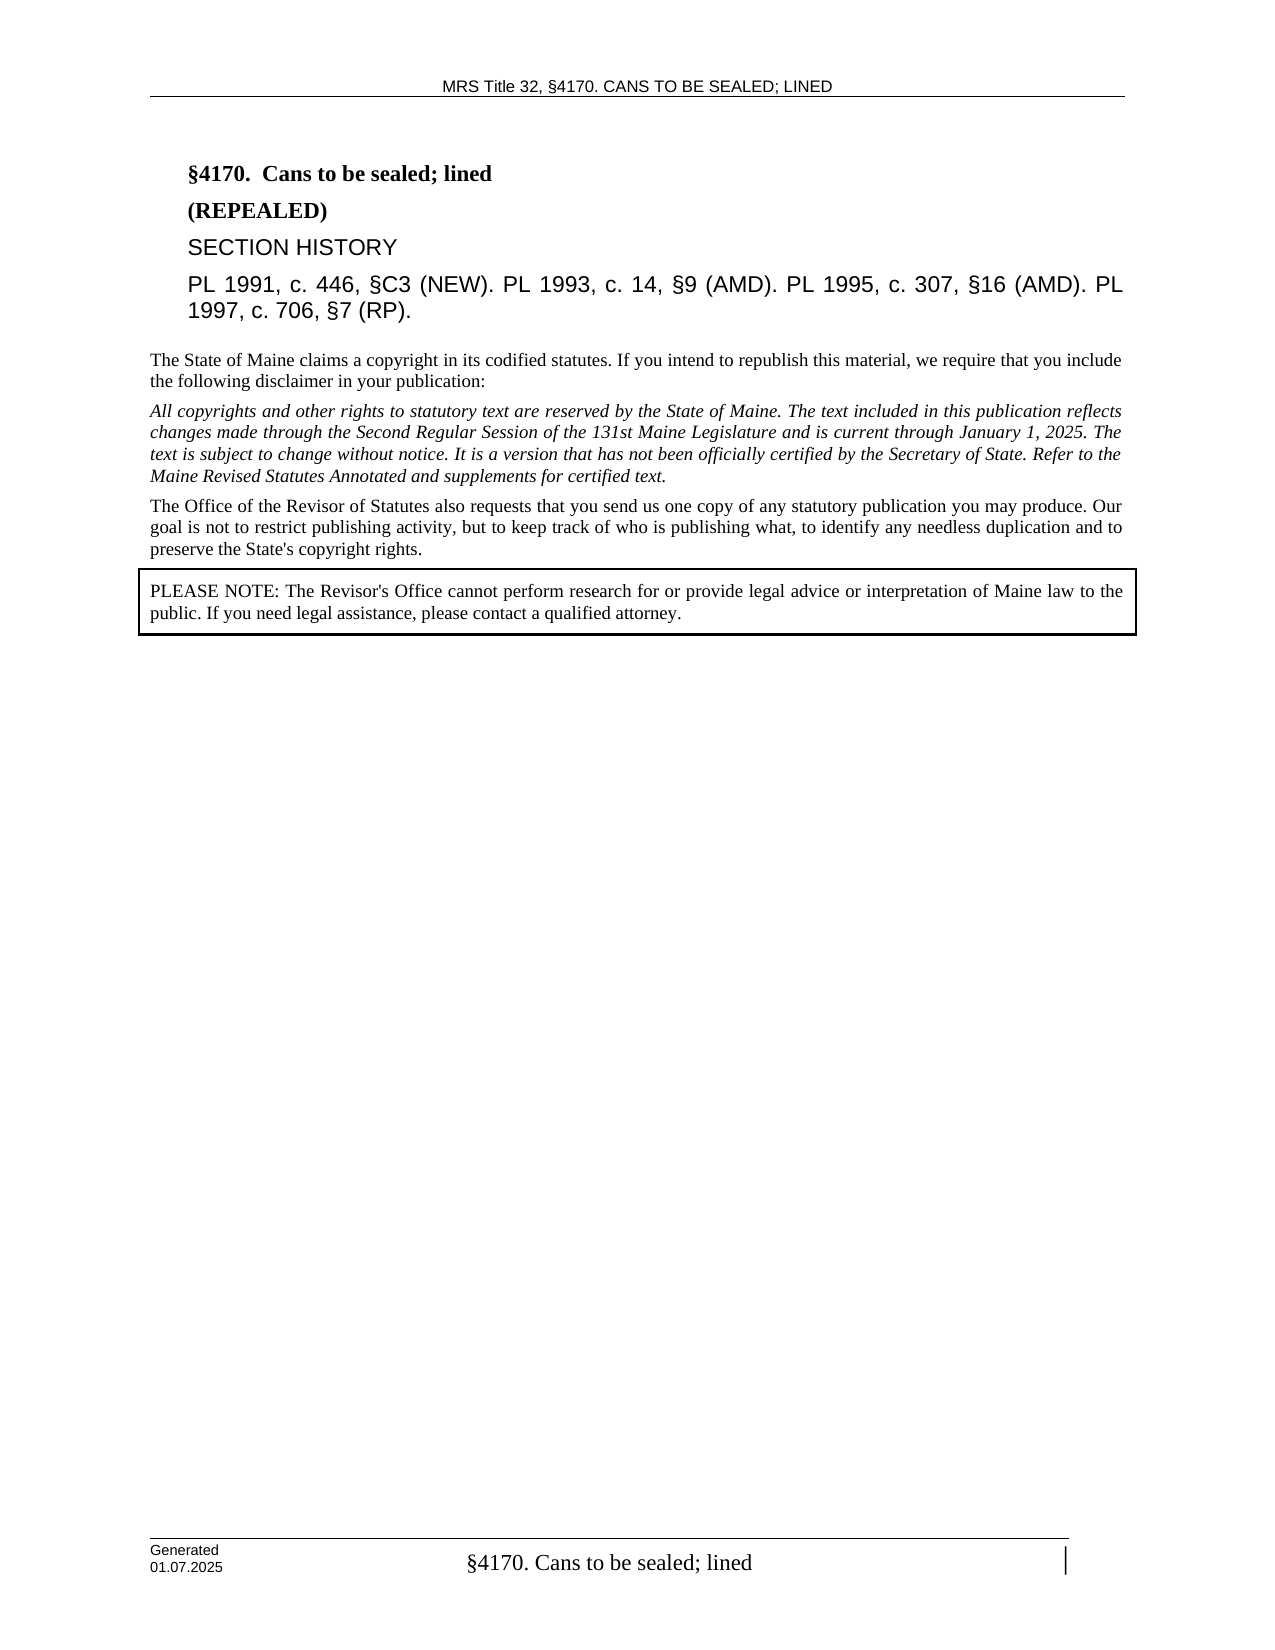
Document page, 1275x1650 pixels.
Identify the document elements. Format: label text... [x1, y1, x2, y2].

text §4170. Cans to be sealed; lined [187, 160, 1125, 187]
text SECTION HISTORY [187, 234, 1125, 260]
text All copyrights and other rights to statutory text are reserved by the State of Maine. The text included in this publication reflects changes made through the Second Regular Session of the 131st Maine Legislature and is current through January 1, 2025 . The text is subject to change without notice. It is a version that has not been officially certified by the Secretary of State. Refer to the Maine Revised Statutes Annotated and supplements for certified text. [150, 400, 1125, 486]
text The State of Maine claims a copyright in its codified statutes. If you intend to republish this material, we require that you include the following disclaimer in your publication: [150, 348, 1125, 392]
text PL 1991, c. 446, §C3 (NEW). PL 1993, c. 14, §9 (AMD). PL 1995, c. 307, §16 (AMD). PL 1997, c. 706, §7 (RP). [187, 271, 1125, 323]
text (REPEALED) [187, 197, 1125, 223]
text The Office of the Revisor of Statutes also requests that you send us one copy of any statutory publication you may produce. Our goal is not to restrict publishing activity, but to keep track of who is publishing what, to identify any needless duplication and to preserve the State's copyright rights. [150, 494, 1125, 559]
text PLEASE NOTE: The Revisor's Office cannot perform research for or provide legal advice or interpretation of Maine law to the public. If you need legal assistance, please contact a qualified attorney. [140, 570, 1135, 633]
